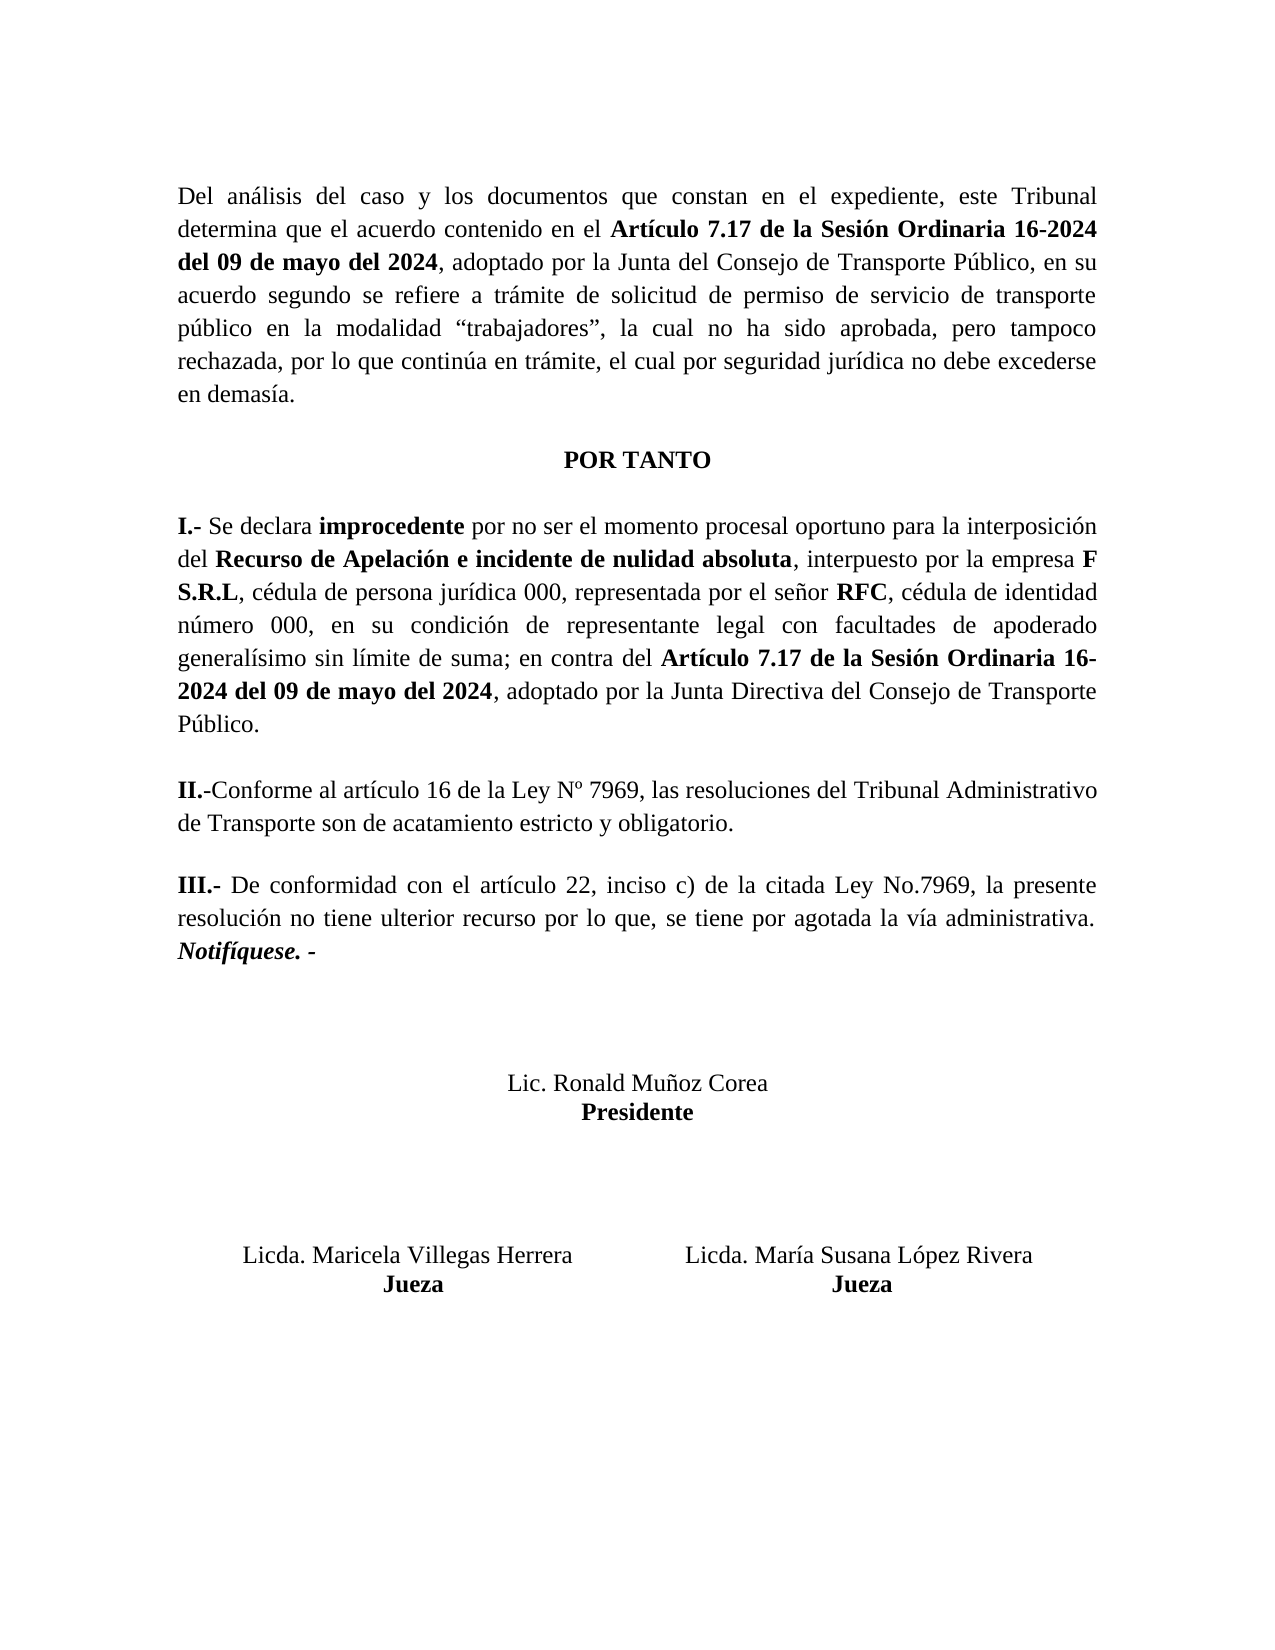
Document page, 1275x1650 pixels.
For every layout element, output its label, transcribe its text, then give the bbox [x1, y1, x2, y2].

text Lic. Ronald Muñoz Corea [177, 1068, 1098, 1097]
text Licda. Maricela Villegas Herrera Licda. María Susana López Rivera [177, 1241, 1098, 1269]
text Presidente [177, 1097, 1098, 1126]
text POR TANTO [177, 445, 1098, 474]
text Del análisis del caso y los documentos que constan en el expediente, este Tribunal determina que el acuerdo contenido en el Artículo 7.17 de la Sesión Ordinaria 16-2024 del 09 de mayo del 2024, adoptado por la Junta del Consejo de Transporte Público, en su acuerdo segundo se refiere a trámite de solicitud de permiso de servicio de transporte público en la modalidad “trabajadores”, la cual no ha sido aprobada, pero tampoco rechazada, por lo que continúa en trámite, el cual por seguridad jurídica no debe excederse en demasía. [177, 181, 1098, 408]
text I.- Se declara improcedente por no ser el momento procesal oportuno para la interposición del Recurso de Apelación e incidente de nulidad absoluta, interpuesto por la empresa F S.R.L, cédula de persona jurídica 000, representada por el señor RFC, cédula de identidad número 000, en su condición de representante legal con facultades de apoderado generalísimo sin límite de suma; en contra del Artículo 7.17 de la Sesión Ordinaria 16-2024 del 09 de mayo del 2024, adoptado por la Junta Directiva del Consejo de Transporte Público. [177, 511, 1098, 738]
text III.- De conformidad con el artículo 22, inciso c) de la citada Ley No.7969, la presente resolución no tiene ulterior recurso por lo que, se tiene por agotada la vía administrativa. Notifíquese. - [177, 870, 1098, 965]
text Jueza Jueza [177, 1269, 1098, 1298]
text II.-Conforme al artículo 16 de la Ley Nº 7969, las resoluciones del Tribunal Administrativo de Transporte son de acatamiento estricto y obligatorio. [177, 775, 1098, 837]
